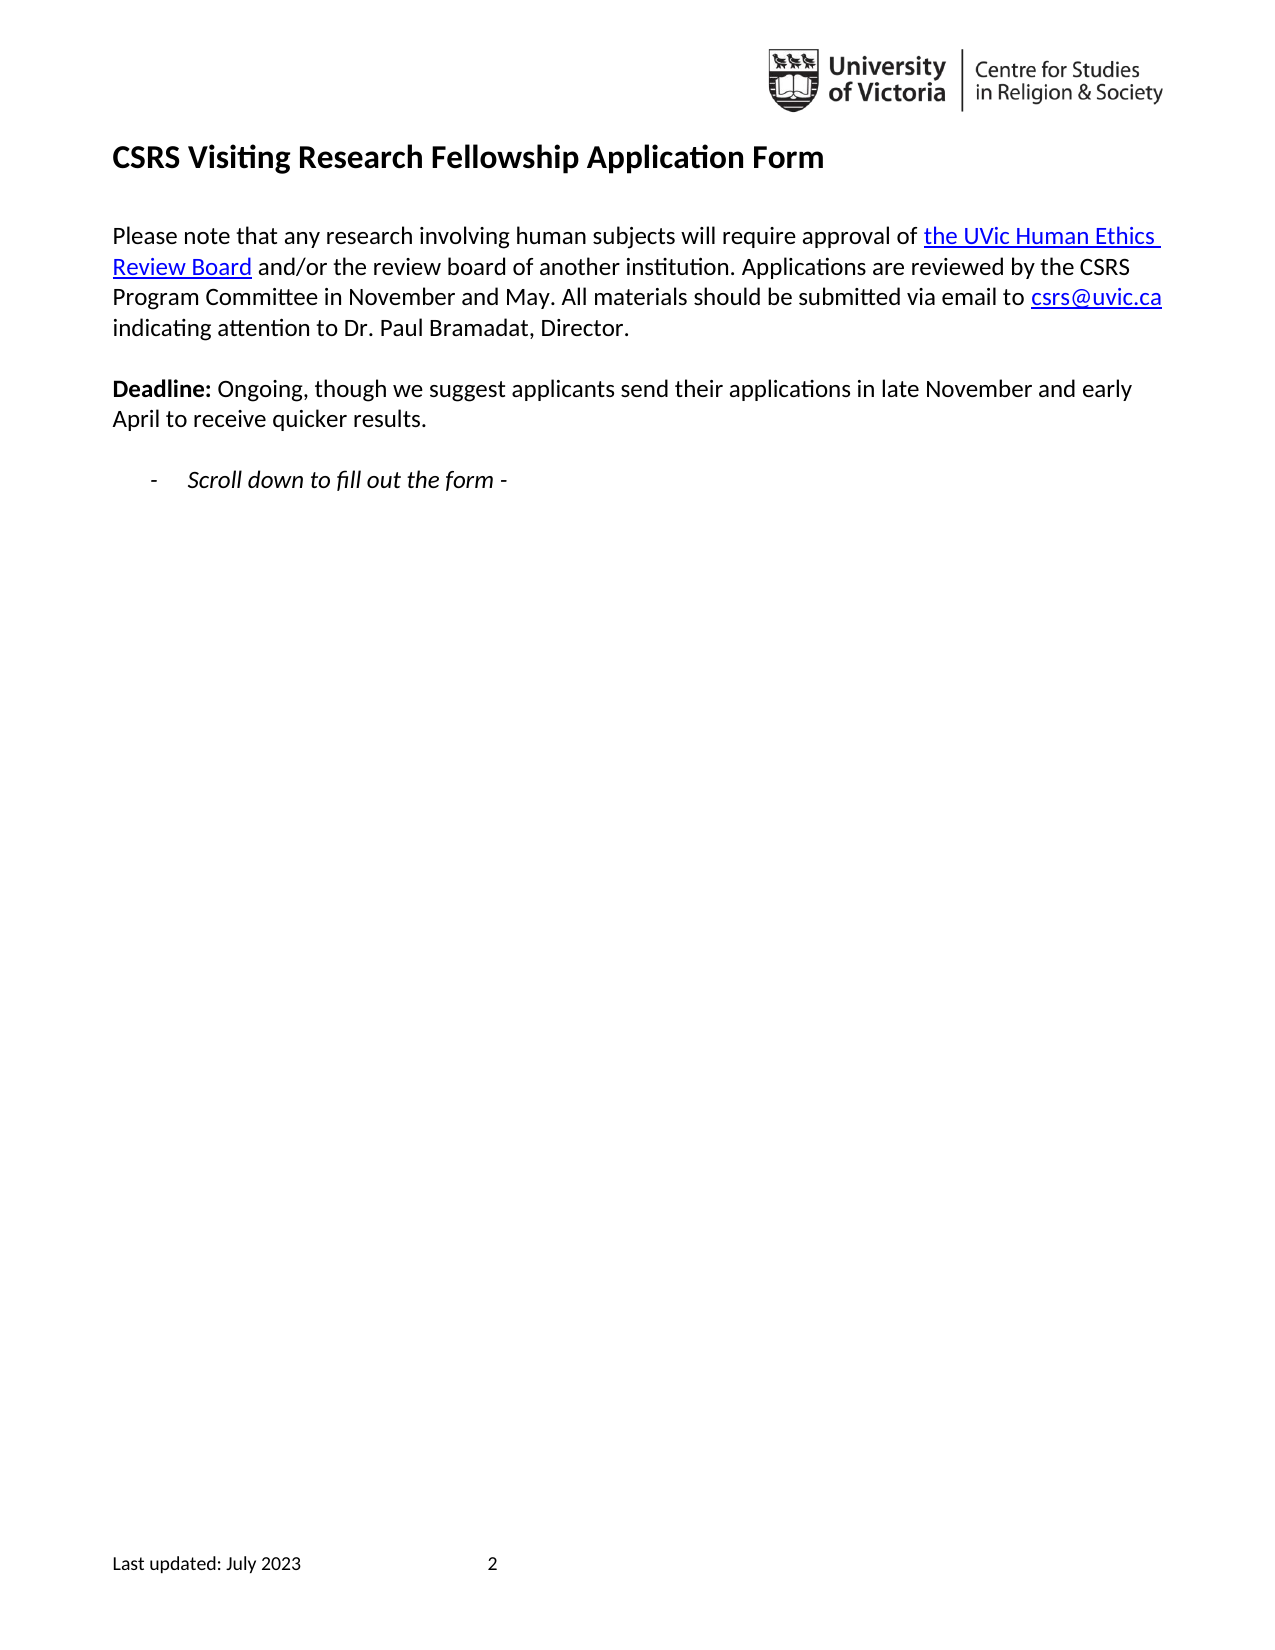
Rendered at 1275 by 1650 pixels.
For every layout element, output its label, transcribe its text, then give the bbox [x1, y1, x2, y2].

picture [768, 40, 1163, 120]
list Scroll down to fill out the form - [150, 464, 1162, 495]
text Deadline: Ongoing, though we suggest applicants send their applications in late November and early April to receive quicker results. [112, 373, 1162, 434]
text Please note that any research involving human subjects will require approval of the UVic Human Ethics Review Board and/or the review board of another institution. Applications are reviewed by the CSRS Program Committee in November and May. All materials should be submitted via email to csrs@uvic.ca indicating attention to Dr. Paul Bramadat, Director. [112, 220, 1162, 342]
